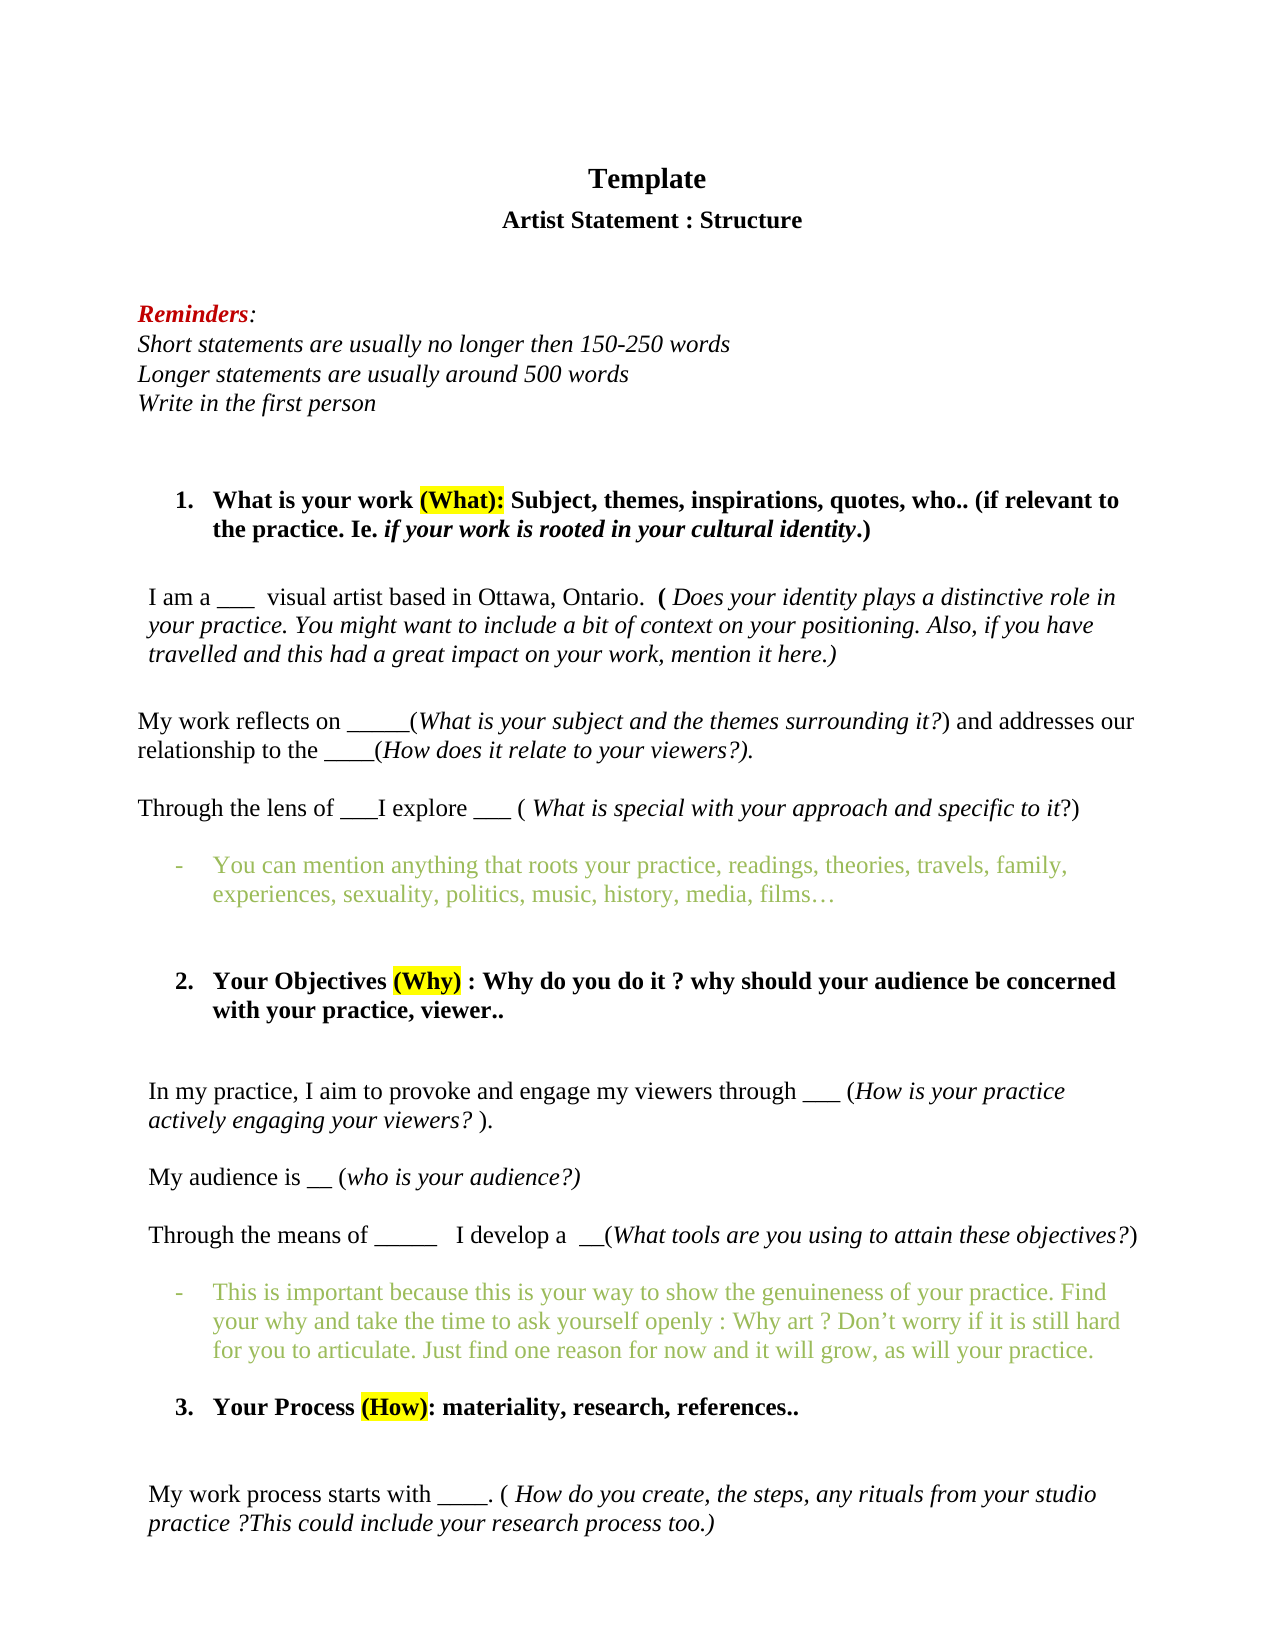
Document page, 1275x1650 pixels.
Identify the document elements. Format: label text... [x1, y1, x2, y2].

title I am a ___ visual artist based in Ottawa, Ontario. ( Does your identity plays a distinctive role in your practice. You might want to include a bit of context on your positioning. Also, if you have travelled and this had a great impact on your work, mention it here.) [148, 582, 1156, 668]
text In my practice, I aim to provoke and engage my viewers through ___ (How is your practice actively engaging your viewers? ). [148, 1077, 1094, 1134]
list Your Process (How): materiality, research, references.. [175, 1392, 361, 1421]
text Write in the first person [137, 388, 1156, 417]
text My audience is __ (who is your audience?) [148, 1162, 1094, 1191]
text Through the means of _____ I develop a __(What tools are you using to attain these objectives?) [148, 1220, 1139, 1248]
text Template [137, 162, 1156, 195]
title Artist Statement : Structure [148, 205, 1156, 234]
text Short statements are usually no longer then 150-250 words [137, 329, 1156, 358]
list What is your work (What): Subject, themes, inspirations, quotes, who.. (if relevant to the practice. Ie. if your work is rooted in your cultural identity.) [175, 486, 1156, 543]
text Reminders: [137, 299, 1156, 328]
text My work reflects on _____(What is your subject and the themes surrounding it?) and addresses our relationship to the ____(How does it relate to your viewers?). [137, 706, 1156, 764]
list This is important because this is your way to show the genuineness of your practice. Find your why and take the time to ask yourself openly : Why art ? Don’t worry if it is still hard for you to articulate. Just find one reason for now and it will grow, as will your practice. [175, 1277, 1139, 1363]
list You can mention anything that roots your practice, readings, theories, travels, family, experiences, sexuality, politics, music, history, media, films… [175, 850, 1156, 908]
text Longer statements are usually around 500 words [137, 359, 1156, 387]
list Your Objectives (Why) : Why do you do it ? why should your audience be concerned with your practice, viewer.. [175, 966, 1156, 1023]
text My work process starts with ____. ( How do you create, the steps, any rituals from your studio practice ?This could include your research process too.) [148, 1479, 1139, 1537]
text Through the lens of ___I explore ___ ( What is special with your approach and specific to it?) [137, 793, 1156, 821]
list Your Process (How): materiality, research, references.. [428, 1392, 1139, 1421]
